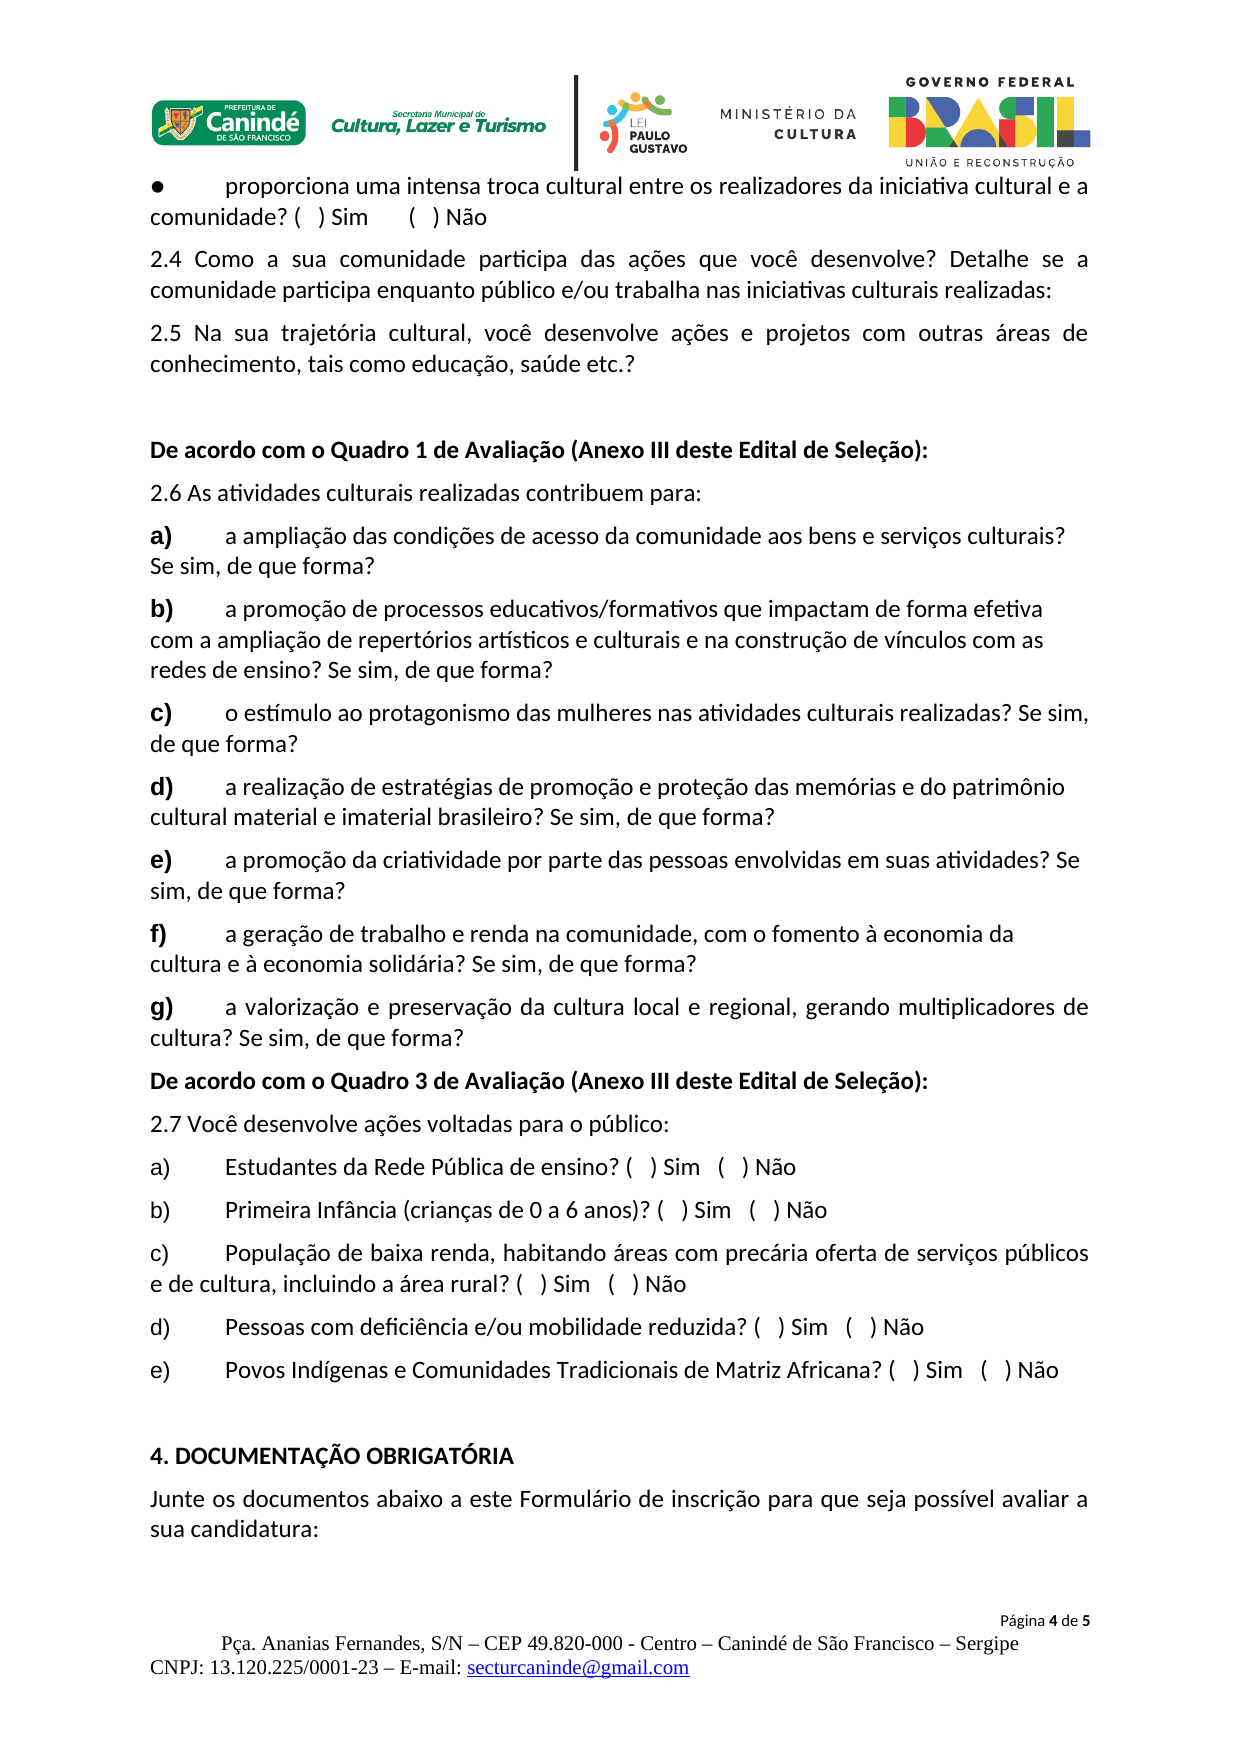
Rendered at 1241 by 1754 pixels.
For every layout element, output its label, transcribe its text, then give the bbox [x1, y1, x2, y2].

text 2.6 As atividades culturais realizadas contribuem para: [150, 477, 1090, 507]
list a geração de trabalho e renda na comunidade, com o fomento à economia da cultura e à economia solidária? Se sim, de que forma? [150, 918, 1090, 979]
list a promoção da criatividade por parte das pessoas envolvidas em suas atividades? Se sim, de que forma? [150, 844, 1090, 906]
text 2.4 Como a sua comunidade participa das ações que você desenvolve? Detalhe se a comunidade participa enquanto público e/ou trabalha nas iniciativas culturais realizadas: [150, 244, 1090, 305]
list a valorização e preservação da cultura local e regional, gerando multiplicadores de cultura? Se sim, de que forma? [150, 992, 1090, 1053]
text 2.5 Na sua trajetória cultural, você desenvolve ações e projetos com outras áreas de conhecimento, tais como educação, saúde etc.? [150, 317, 1090, 378]
text 4. DOCUMENTAÇÃO OBRIGATÓRIA [150, 1440, 1090, 1470]
picture [150, 75, 1091, 171]
list Pessoas com deficiência e/ou mobilidade reduzida? ( ) Sim ( ) Não [150, 1311, 1090, 1341]
list Estudantes da Rede Pública de ensino? ( ) Sim ( ) Não [150, 1151, 1090, 1182]
list a realização de estratégias de promoção e proteção das memórias e do patrimônio cultural material e imaterial brasileiro? Se sim, de que forma? [150, 771, 1090, 832]
text 2.7 Você desenvolve ações voltadas para o público: [150, 1108, 1090, 1139]
list Povos Indígenas e Comunidades Tradicionais de Matriz Africana? ( ) Sim ( ) Não [150, 1354, 1090, 1384]
list a promoção de processos educativos/formativos que impactam de forma efetiva com a ampliação de repertórios artísticos e culturais e na construção de vínculos com as redes de ensino? Se sim, de que forma? [150, 593, 1090, 685]
list o estímulo ao protagonismo das mulheres nas atividades culturais realizadas? Se sim, de que forma? [150, 697, 1090, 758]
list a ampliação das condições de acesso da comunidade aos bens e serviços culturais? Se sim, de que forma? [150, 520, 1090, 581]
list População de baixa renda, habitando áreas com precária oferta de serviços públicos e de cultura, incluindo a área rural? ( ) Sim ( ) Não [150, 1237, 1090, 1298]
text De acordo com o Quadro 1 de Avaliação (Anexo III deste Edital de Seleção): [150, 434, 1090, 464]
text De acordo com o Quadro 3 de Avaliação (Anexo III deste Edital de Seleção): [150, 1065, 1090, 1096]
text Junte os documentos abaixo a este Formulário de inscrição para que seja possível avaliar a sua candidatura: [150, 1483, 1090, 1544]
list Primeira Infância (crianças de 0 a 6 anos)? ( ) Sim ( ) Não [150, 1194, 1090, 1225]
list proporciona uma intensa troca cultural entre os realizadores da iniciativa cultural e a comunidade? ( ) Sim ( ) Não [150, 171, 1090, 231]
